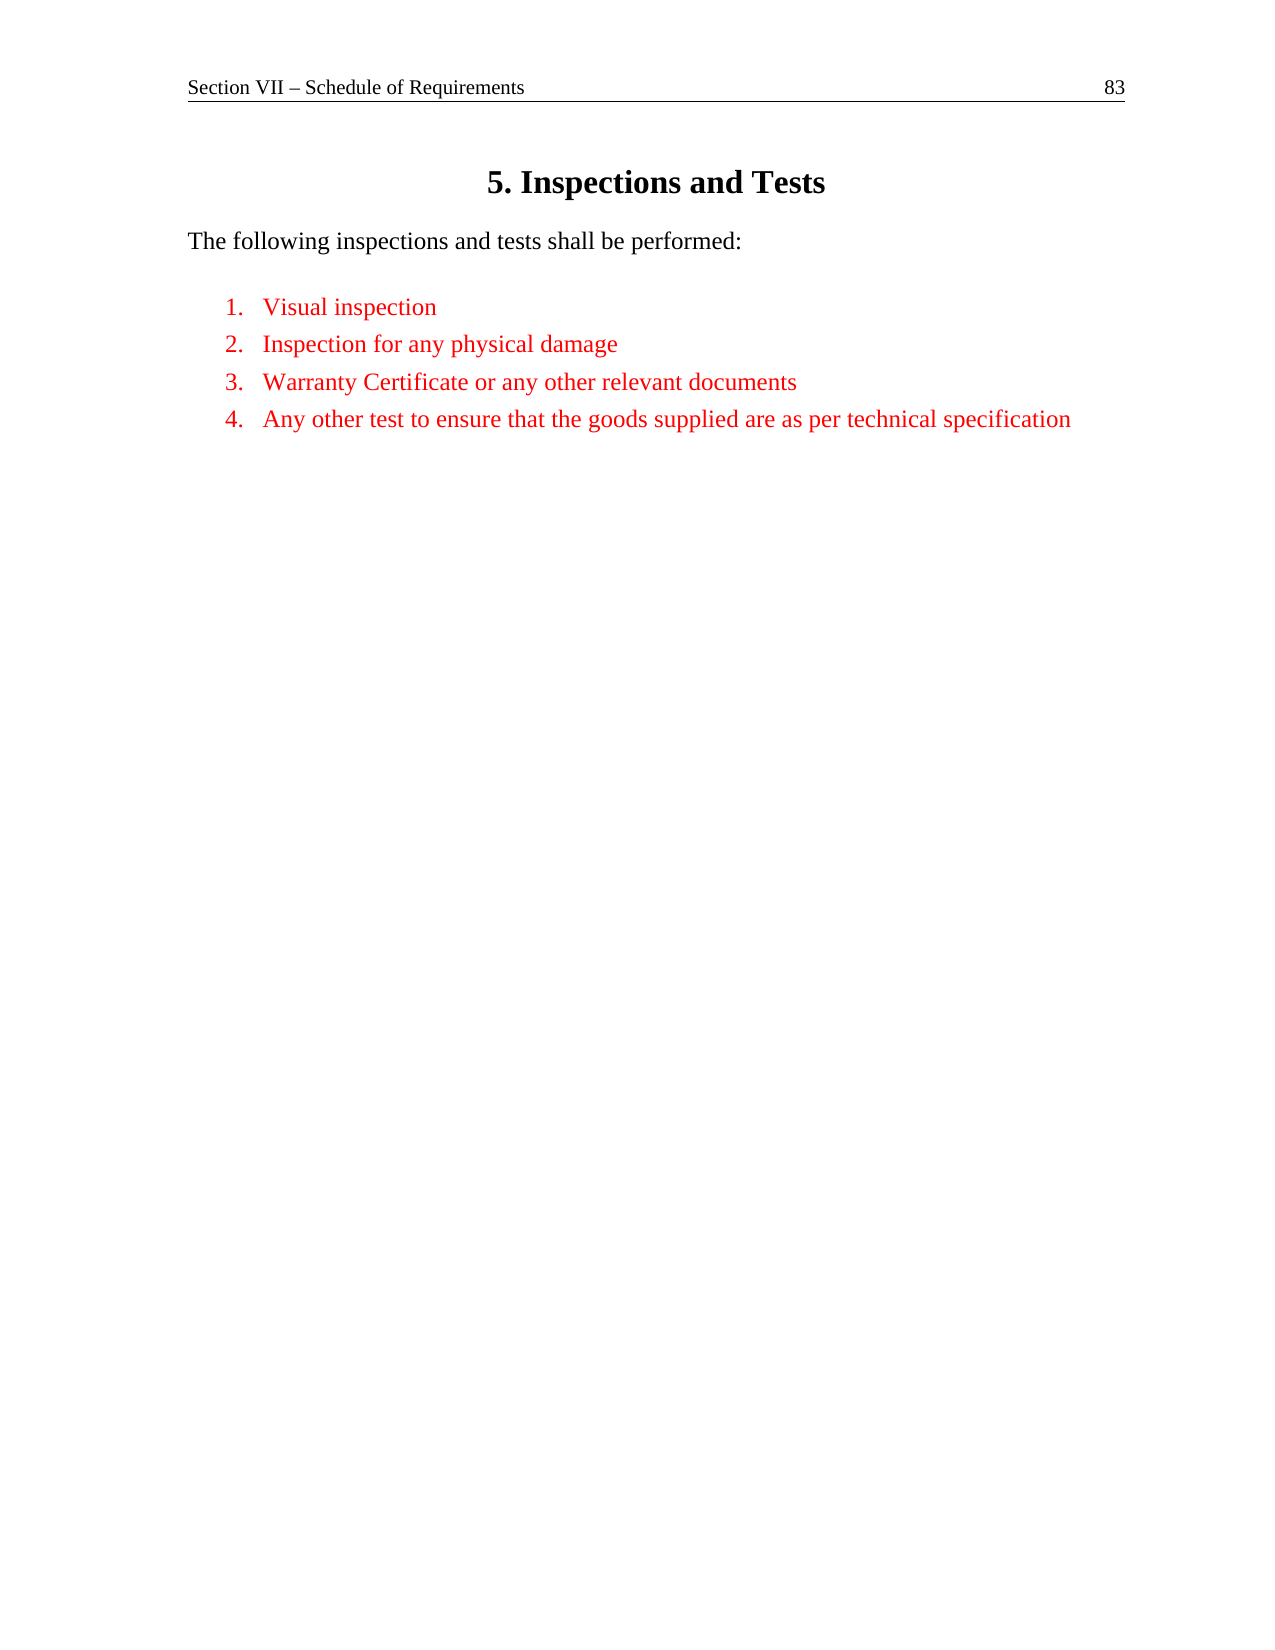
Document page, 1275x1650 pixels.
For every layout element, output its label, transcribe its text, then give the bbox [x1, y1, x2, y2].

list Inspection for any physical damage [225, 321, 1125, 358]
list Warranty Certificate or any other relevant documents [225, 358, 1125, 396]
list Any other test to ensure that the goods supplied are as per technical specification [225, 396, 1125, 433]
text 5. Inspections and Tests [187, 162, 1125, 201]
list Visual inspection [225, 283, 1125, 321]
text The following inspections and tests shall be performed: [187, 226, 1125, 254]
